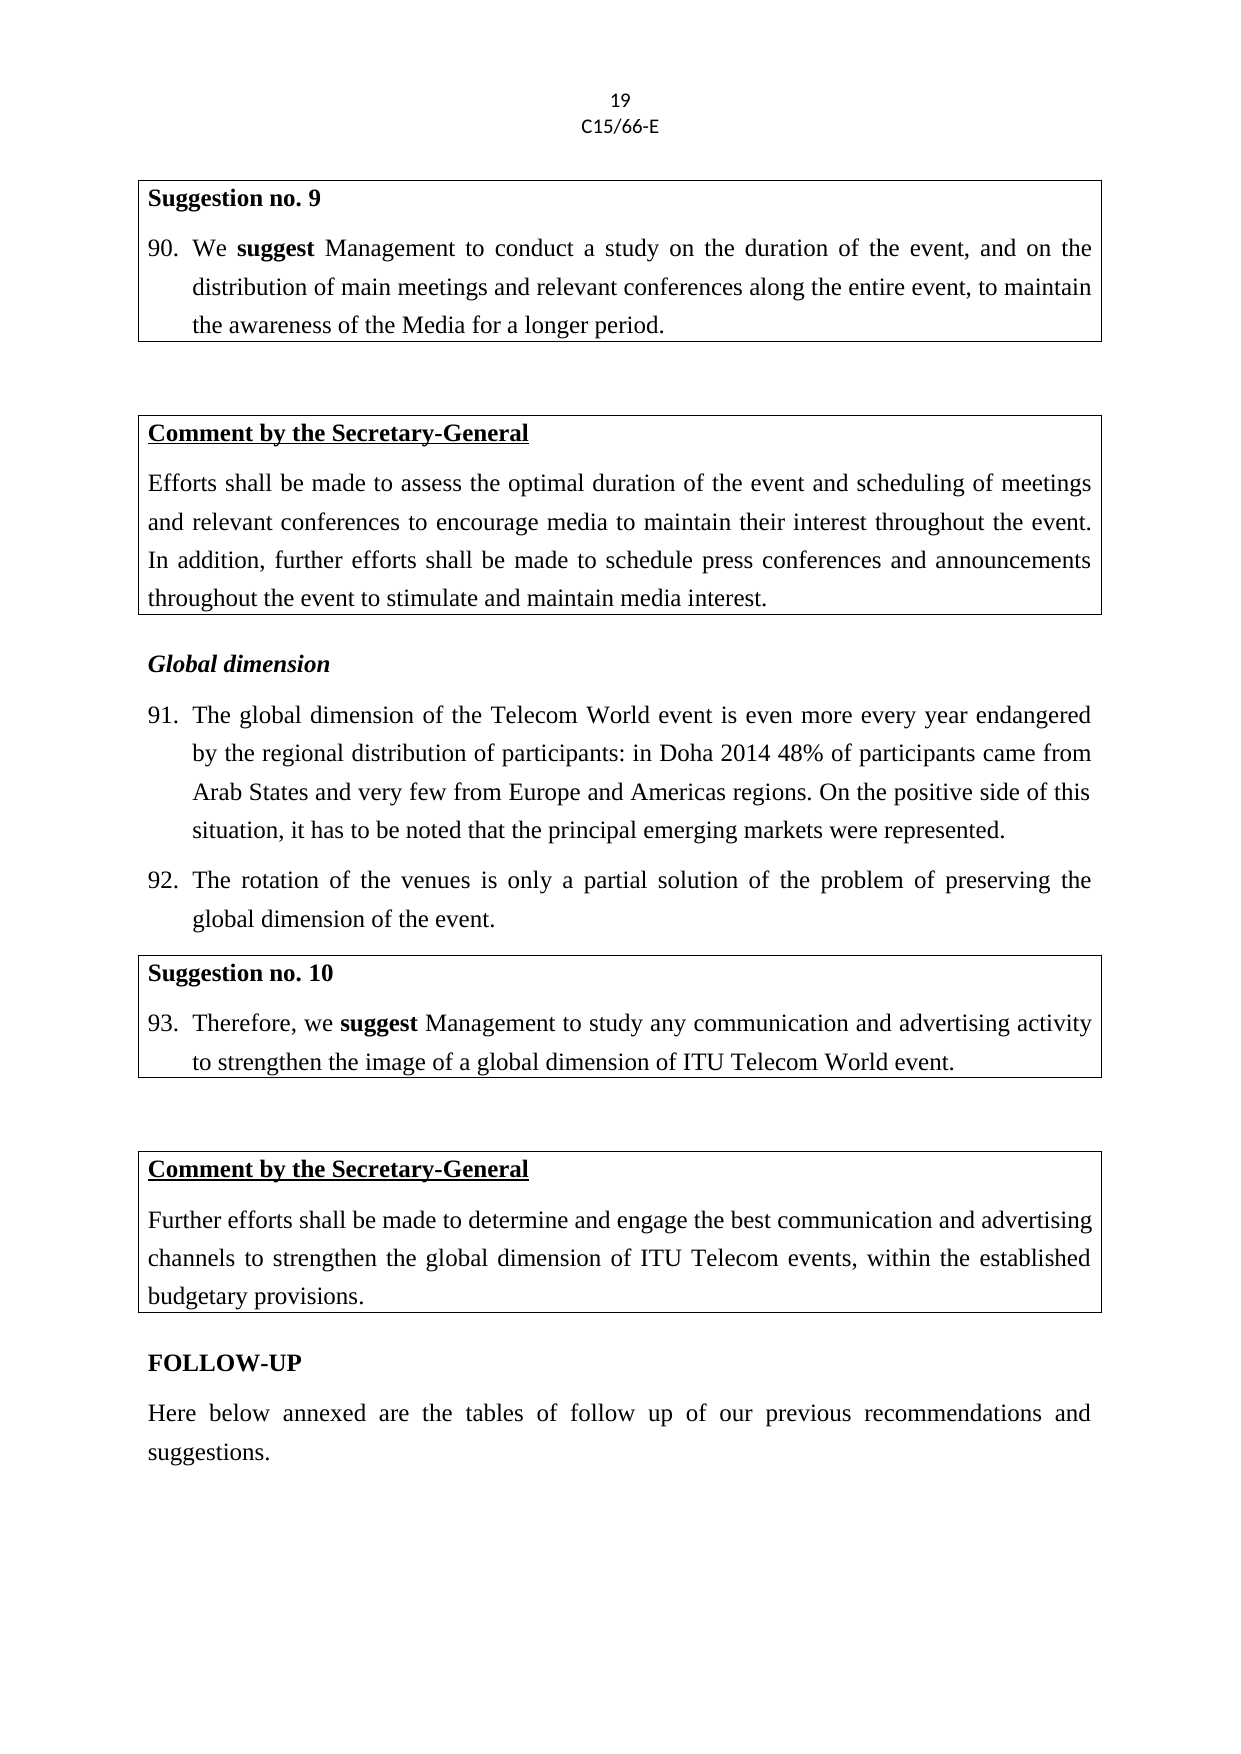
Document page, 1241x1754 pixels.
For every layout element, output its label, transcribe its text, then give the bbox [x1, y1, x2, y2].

text Suggestion no. 10 [139, 956, 1101, 986]
text Suggestion no. 9 [139, 181, 1101, 211]
subtitle Global dimension [148, 649, 1092, 678]
subtitle FOLLOW-UP [148, 1348, 1092, 1377]
text The rotation of the venues is only a partial solution of the problem of preserving the global dimension of the event. [148, 866, 1092, 932]
text Efforts shall be made to assess the optimal duration of the event and scheduling of meetings and relevant conferences to encourage media to maintain their interest throughout the event. In addition, further efforts shall be made to schedule press conferences and announcements throughout the event to stimulate and maintain media interest. [139, 465, 1101, 614]
text The global dimension of the Telecom World event is even more every year endangered by the regional distribution of participants: in Doha 2014 48% of participants came from Arab States and very few from Europe and Americas regions. On the positive side of this situation, it has to be noted that the principal emerging markets were represented. [148, 700, 1092, 843]
text Therefore, we suggest Management to study any communication and advertising activity to strengthen the image of a global dimension of ITU Telecom World event. [139, 1005, 1101, 1077]
text Comment by the Secretary-General [139, 416, 1101, 446]
text We suggest Management to conduct a study on the duration of the event, and on the distribution of main meetings and relevant conferences along the entire event, to maintain the awareness of the Media for a longer period. [139, 230, 1101, 341]
text Further efforts shall be made to determine and engage the best communication and advertising channels to strengthen the global dimension of ITU Telecom events, within the established budgetary provisions. [139, 1202, 1101, 1312]
text Comment by the Secretary-General [139, 1152, 1101, 1183]
text Here below annexed are the tables of follow up of our previous recommendations and suggestions. [148, 1398, 1092, 1466]
